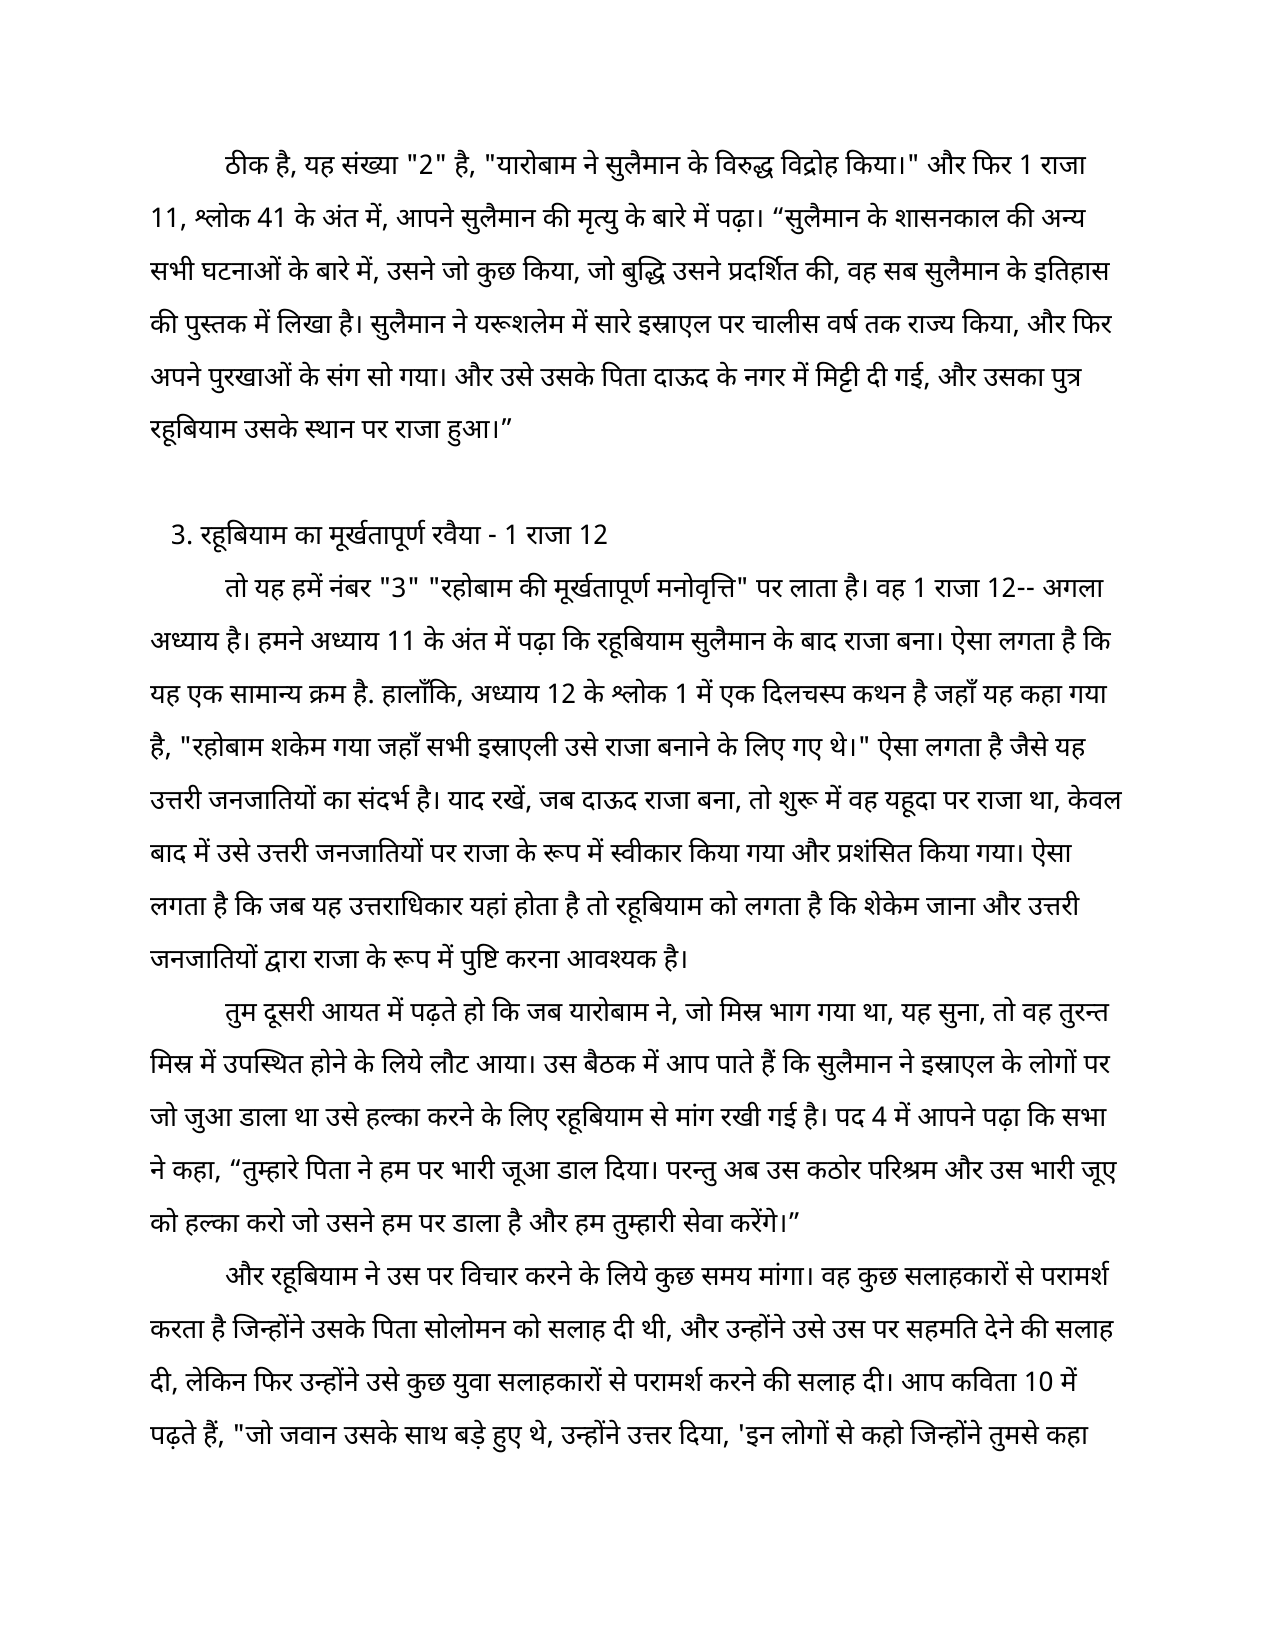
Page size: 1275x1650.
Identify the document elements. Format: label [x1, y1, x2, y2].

text [150, 150, 1125, 1455]
